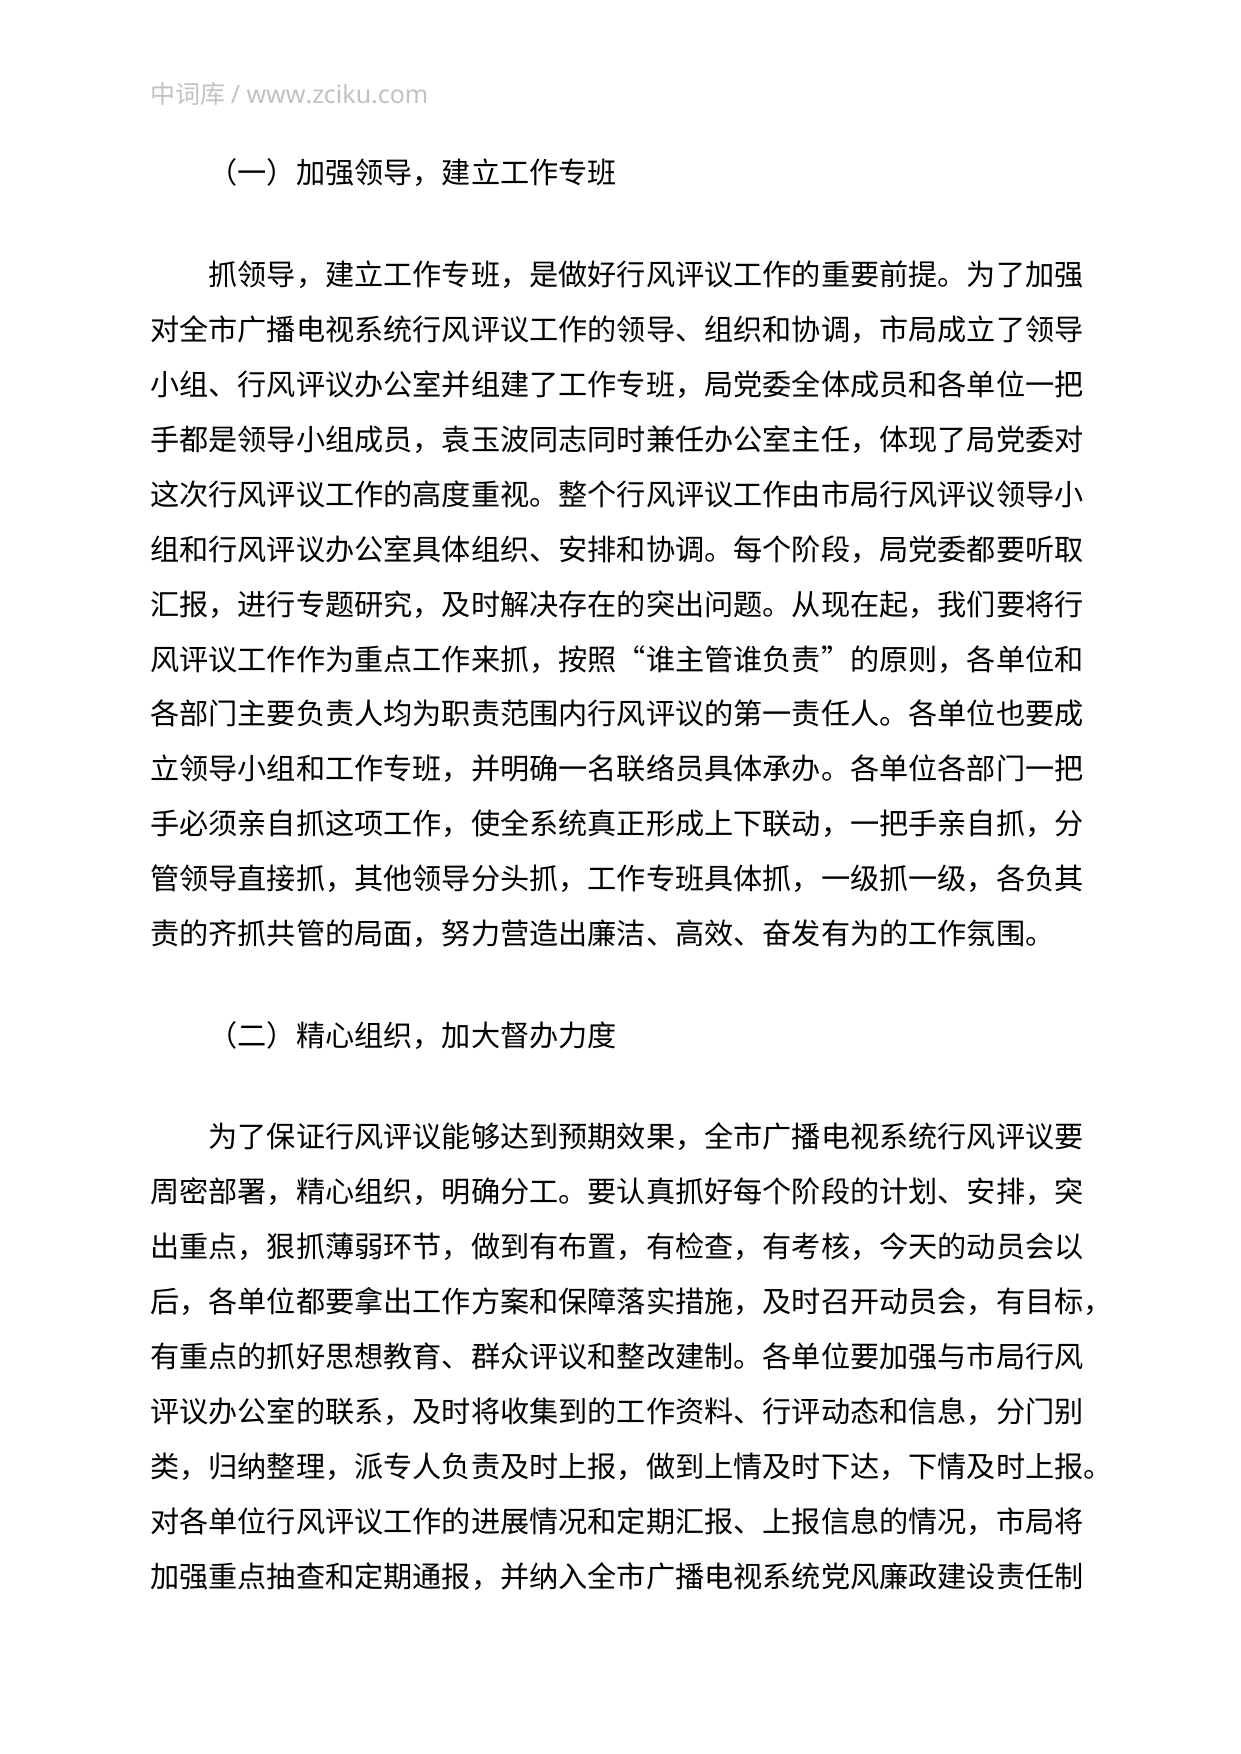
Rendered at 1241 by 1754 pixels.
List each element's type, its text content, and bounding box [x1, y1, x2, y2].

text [150, 1114, 1090, 1596]
text （一）加强领导，建立工作专班 [150, 150, 1090, 192]
text （二）精心组织，加大督办力度 [150, 1012, 1090, 1054]
text 抓领导，建立工作专班，是做好行风评议工作的重要前提。为了加强对全市广播电视系统行风评议工作的领导、组织和协调，市局成立了领导小组、行风评议办公室并组建了工作专班，局党委全体成员和各单位一把手都是领导小组成员，袁玉波同志同时兼任办公室主任，体现了局党委对这次行风评议工作的高度重视。整个行风评议工作由市局行风评议领导小组和行风评议办公室具体组织、安排和协调。每个阶段，局党委都要听取汇报，进行专题研究，及时解决存在的突出问题。从现在起，我们要将行风评议工作作为重点工作来抓，按照“谁主管谁负责”的原则，各单位和各部门主要负责人均为职责范围内行风评议的第一责任人。各单位也要成立领导小组和工作专班，并明确一名联络员具体承办。各单位各部门一把手必须亲自抓这项工作，使全系统真正形成上下联动，一把手亲自抓，分管领导直接抓，其他领导分头抓，工作专班具体抓，一级抓一级，各负其责的齐抓共管的局面，努力营造出廉洁、高效、奋发有为的工作氛围。 [150, 252, 1090, 953]
